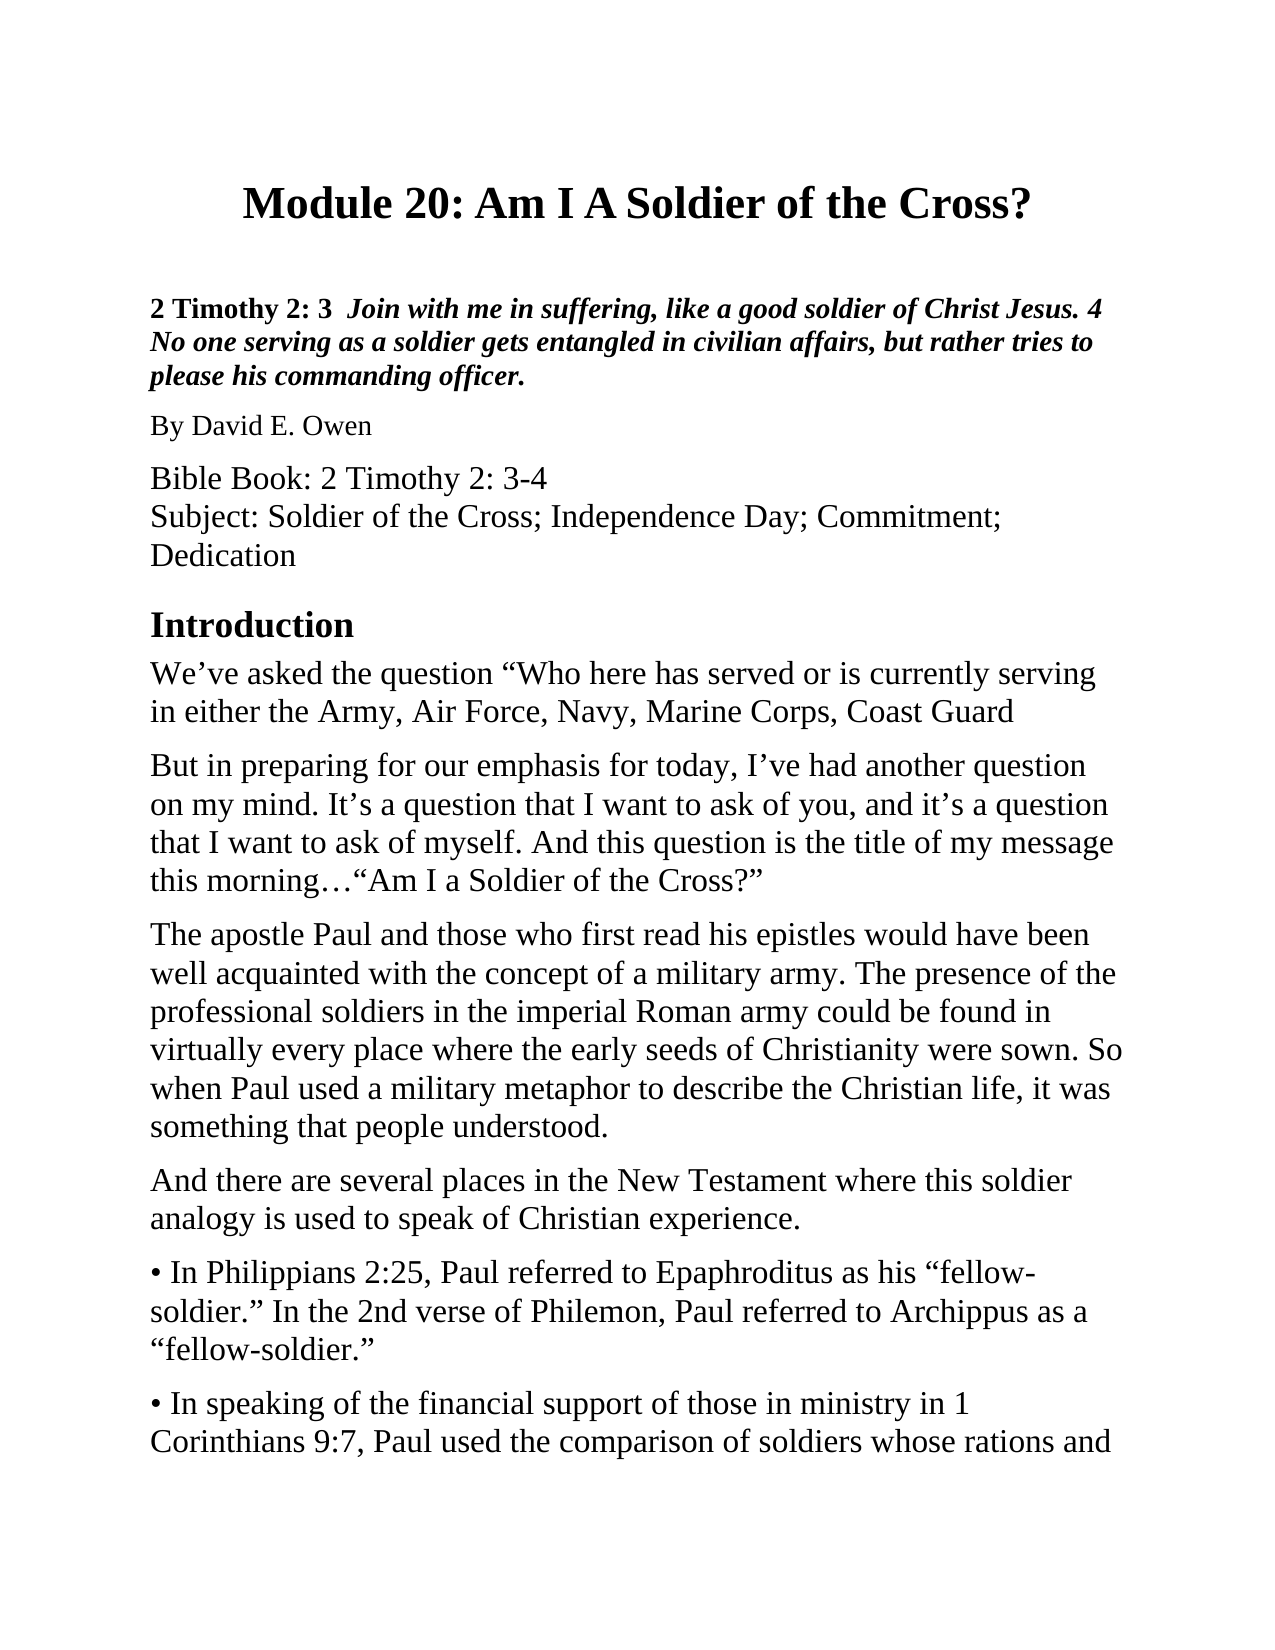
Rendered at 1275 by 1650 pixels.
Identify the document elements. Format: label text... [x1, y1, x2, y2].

text And there are several places in the New Testament where this soldier analogy is used to speak of Christian experience. [150, 1160, 1125, 1237]
text But in preparing for our emphasis for today, I’ve had another question on my mind. It’s a question that I want to ask of you, and it’s a question that I want to ask of myself. And this question is the title of my message this morning…“Am I a Soldier of the Cross?” [150, 746, 1125, 899]
text Module 20: Am I A Soldier of the Cross? [150, 150, 1125, 228]
text • In Philippians 2:25, Paul referred to Epaphroditus as his “fellow-soldier.” In the 2nd verse of Philemon, Paul referred to Archippus as a “fellow-soldier.” [150, 1253, 1125, 1368]
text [150, 1383, 1125, 1460]
text We’ve asked the question “Who here has served or is currently serving in either the Army, Air Force, Navy, Marine Corps, Coast Guard [150, 653, 1125, 730]
text The apostle Paul and those who first read his epistles would have been well acquainted with the concept of a military army. The presence of the professional soldiers in the imperial Roman army could be found in virtually every place where the early seeds of Christianity were sown. So when Paul used a military metaphor to describe the Christian life, it was something that people understood. [150, 915, 1125, 1145]
text Subject: Soldier of the Cross; Independence Day; Commitment; Dedication [150, 497, 1125, 573]
text Introduction [150, 602, 1125, 646]
text By David E. Owen [150, 408, 1125, 442]
text Bible Book: 2 Timothy 2: 3-4 [150, 458, 1125, 497]
text 2 Timothy 2: 3 Join with me in suffering, like a good soldier of Christ Jesus. 4 No one serving as a soldier gets entangled in civilian affairs, but rather tries to please his commanding officer. [150, 291, 1125, 391]
